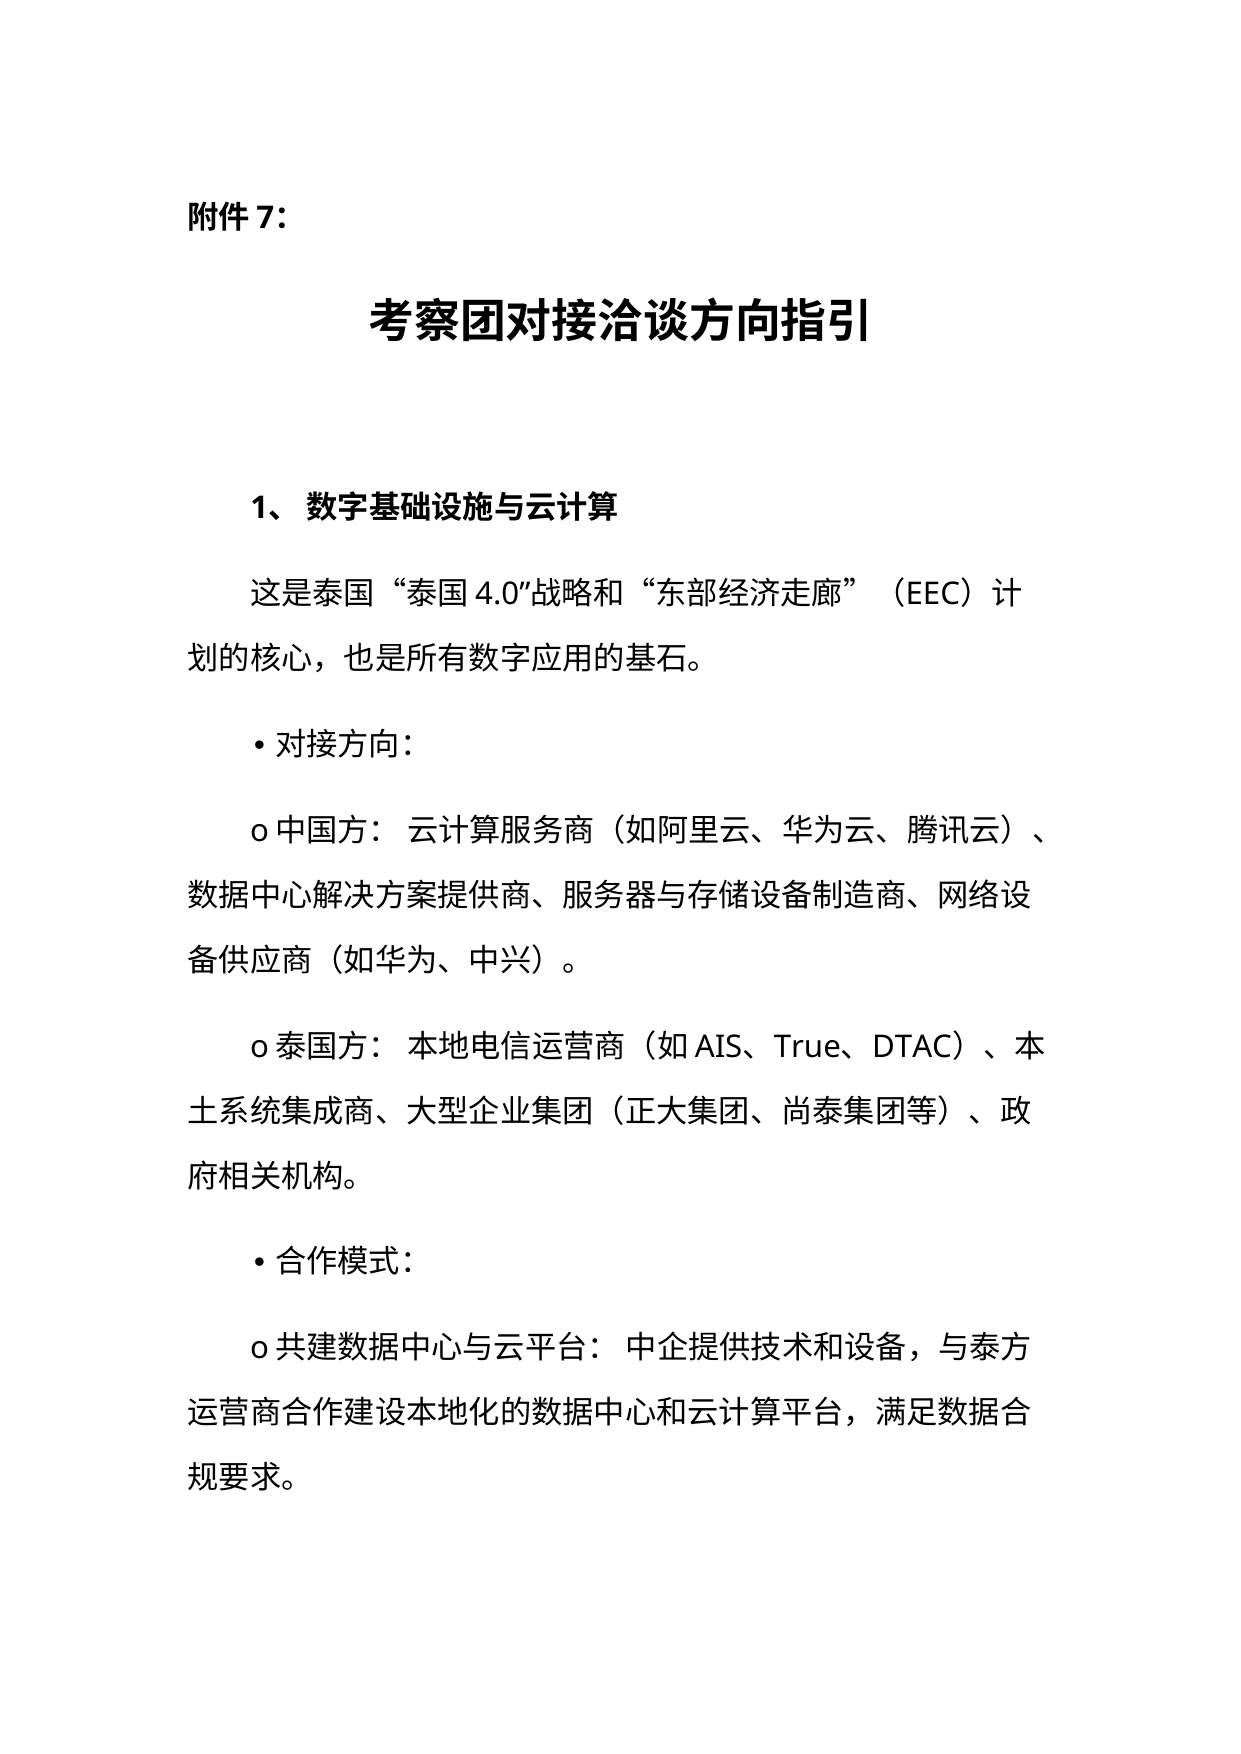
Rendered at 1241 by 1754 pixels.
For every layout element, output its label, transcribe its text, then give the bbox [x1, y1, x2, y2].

text 这是泰国“泰国4.0”战略和“东部经济走廊”（EEC）计划的核心，也是所有数字应用的基石。 [187, 559, 1053, 689]
text 附件7： [187, 183, 1053, 248]
text o 泰国方： 本地电信运营商（如AIS、True、DTAC）、本土系统集成商、大型企业集团（正大集团、尚泰集团等）、政府相关机构。 [187, 1011, 1053, 1206]
text 1、 数字基础设施与云计算 [187, 473, 1053, 538]
text • 合作模式： [187, 1227, 1053, 1292]
text • 对接方向： [187, 709, 1053, 774]
text o 中国方： 云计算服务商（如阿里云、华为云、腾讯云）、数据中心解决方案提供商、服务器与存储设备制造商、网络设备供应商（如华为、中兴）。 [187, 795, 1053, 990]
text 考察团对接洽谈方向指引 [187, 269, 1053, 366]
text o 共建数据中心与云平台： 中企提供技术和设备，与泰方运营商合作建设本地化的数据中心和云计算平台，满足数据合规要求。 [187, 1313, 1053, 1508]
